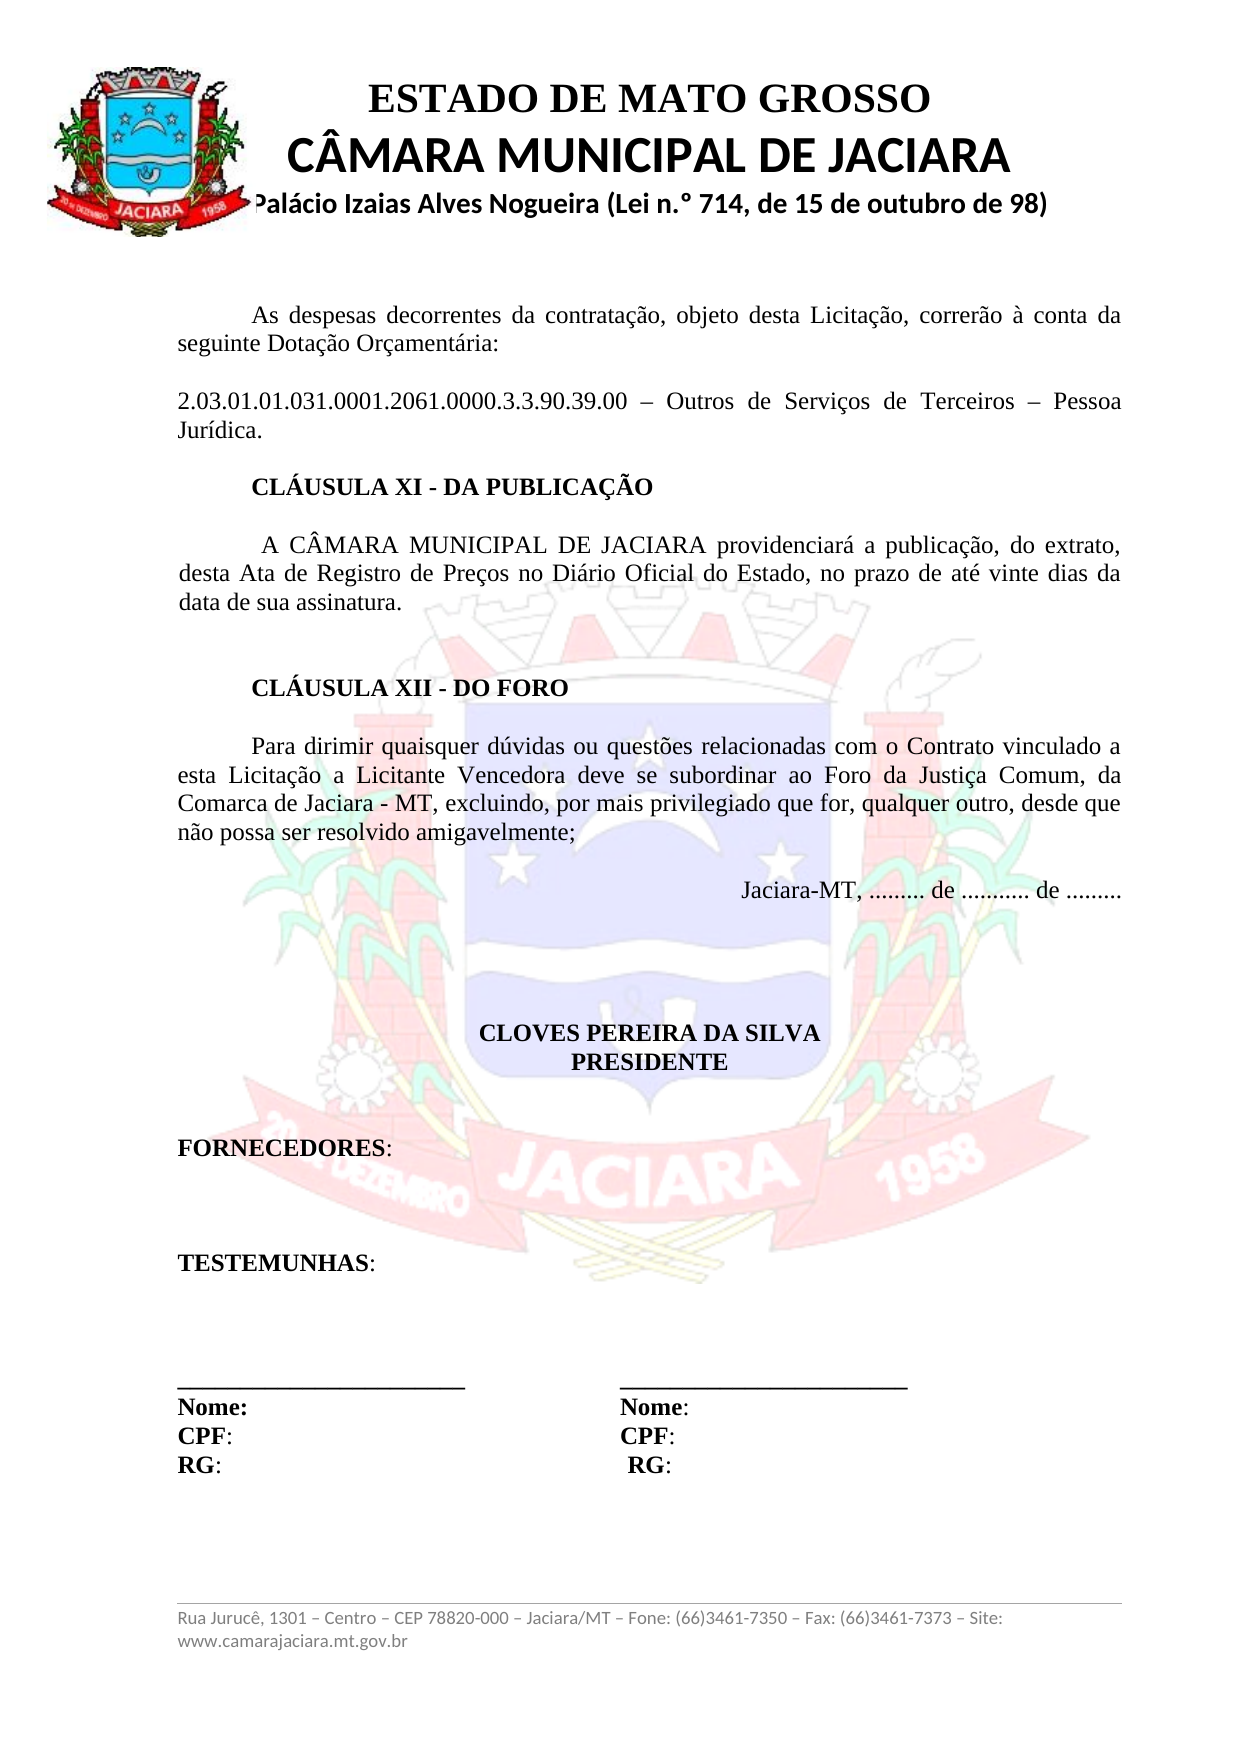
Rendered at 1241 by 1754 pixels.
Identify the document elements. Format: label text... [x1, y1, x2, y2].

text CPF: CPF: [177, 1421, 1122, 1450]
text TESTEMUNHAS: [177, 1248, 1122, 1277]
text 2.03.01.01.031.0001.2061.0000.3.3.90.39.00 – Outros de Serviços de Terceiros – Pessoa Jurídica. [177, 386, 1122, 443]
text CLÁUSULA XI - DA PUBLICAÇÃO [177, 472, 1122, 501]
text RG: RG: [177, 1450, 1122, 1478]
text A CÂMARA MUNICIPAL DE JACIARA providenciará a publicação, do extrato, desta Ata de Registro de Preços no Diário Oficial do Estado, no prazo de até vinte dias da data de sua assinatura. [179, 530, 1122, 616]
text Nome: Nome: [177, 1392, 1122, 1421]
picture [46, 67, 257, 235]
text CLOVES PEREIRA DA SILVA [177, 1018, 1122, 1047]
text Para dirimir quaisquer dúvidas ou questões relacionadas com o Contrato vinculado a esta Licitação a Licitante Vencedora deve se subordinar ao Foro da Justiça Comum, da Comarca de Jaciara - MT, excluindo, por mais privilegiado que for, qualquer outro, desde que não possa ser resolvido amigavelmente; [177, 731, 1122, 846]
text PRESIDENTE [177, 1047, 1122, 1076]
text CLÁUSULA XII - DO FORO [222, 673, 1122, 702]
text As despesas decorrentes da contratação, objeto desta Licitação, correrão à conta da seguinte Dotação Orçamentária: [177, 300, 1122, 357]
text FORNECEDORES: [177, 1133, 1122, 1162]
text _______________________ _______________________ [177, 1363, 1122, 1392]
text Jaciara-MT, ......... de ........... de ......... [177, 875, 1122, 903]
